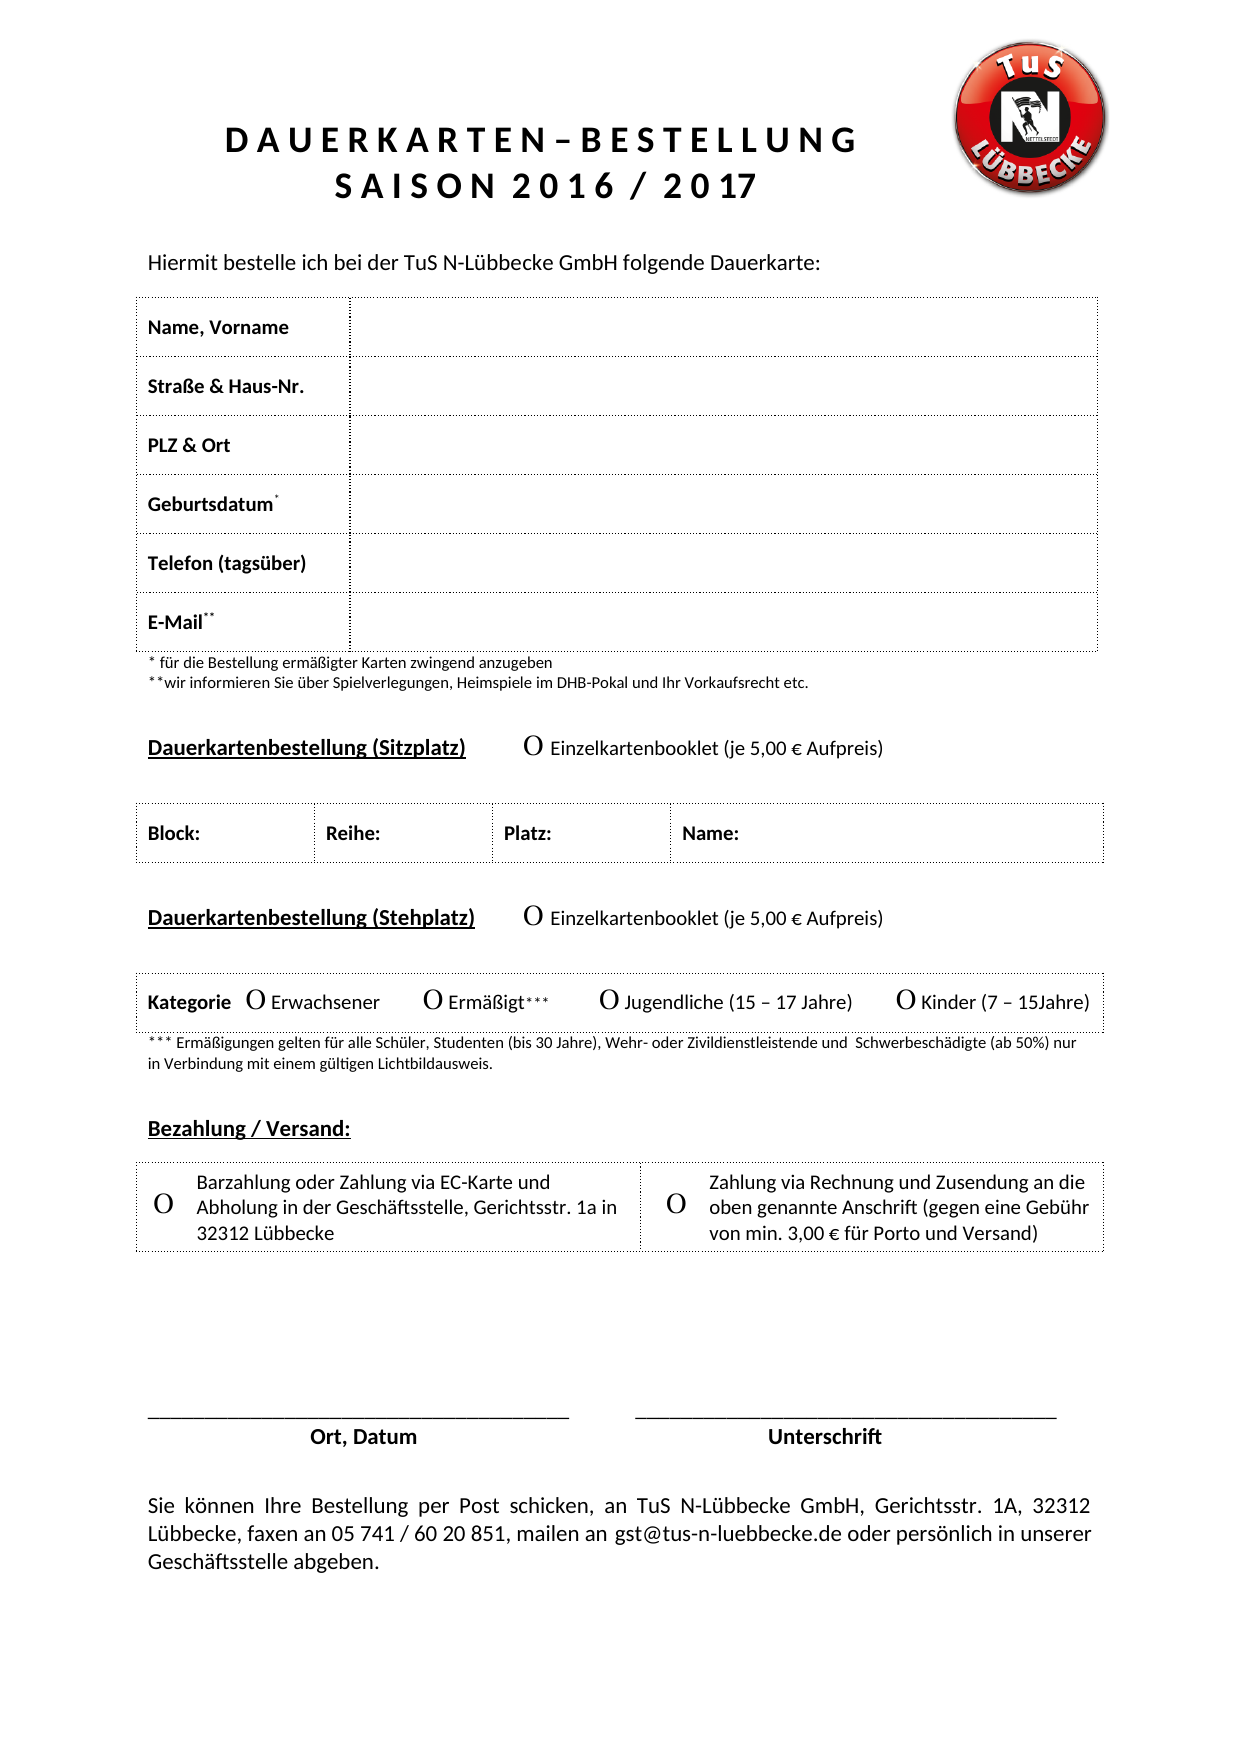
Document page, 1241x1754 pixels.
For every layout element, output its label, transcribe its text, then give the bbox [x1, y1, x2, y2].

text *** Ermäßigungen gelten für alle Schüler, Studenten (bis 30 Jahre), Wehr- oder Zivildienstleistende und Schwerbeschädigte (ab 50%) nur in Verbindung mit einem gültigen Lichtbildausweis. [148, 1033, 1093, 1073]
table_cell [350, 533, 1098, 592]
text _____________________________________ _____________________________________ [148, 1394, 1093, 1422]
table_cell [350, 474, 1098, 533]
text D A U E R K A R T E N – B E S T E L L U N G [148, 116, 960, 162]
table_cell [350, 415, 1098, 474]
text Sie können Ihre Bestellung per Post schicken, an TuS N-Lübbecke GmbH, Gerichtsstr. 1A, 32312 Lübbecke, faxen an 05 741 / 60 20 851, mailen an gst@tus-n-luebbecke.de oder persönlich in unserer Geschäftsstelle abgeben. [148, 1491, 1093, 1575]
table_header Zahlung via Rechnung und Zusendung an die oben genannte Anschrift (gegen eine Gebühr von min. 3,00 € für Porto und Versand) [698, 1162, 1104, 1251]
table_cell Telefon (tagsüber) [136, 533, 350, 592]
table_header [640, 1162, 698, 1251]
table_cell Straße & Haus-Nr. [136, 356, 350, 415]
text S A I S O N 2 0 1 6 / 2 0 17 [148, 162, 1093, 208]
table_cell [350, 356, 1098, 415]
table_cell PLZ & Ort [136, 415, 350, 474]
table_header Reihe: [315, 803, 493, 862]
table_header [136, 1162, 185, 1251]
text Bezahlung / Versand: [148, 1114, 1093, 1142]
table_header Name, Vorname [136, 297, 350, 356]
picture [949, 32, 1109, 202]
table_cell E-Mail** [136, 592, 350, 651]
text Hiermit bestelle ich bei der TuS N-Lübbecke GmbH folgende Dauerkarte: [148, 248, 1093, 276]
table_header Kategorie Erwachsener Ermäßigt*** Jugendliche (15 – 17 Jahre) Kinder (7 – 15Jahre) [136, 973, 1104, 1032]
table_cell Geburtsdatum* [136, 474, 350, 533]
table_header Barzahlung oder Zahlung via EC-Karte und Abholung in der Geschäftsstelle, Gerichtsstr. 1a in 32312 Lübbecke [185, 1162, 640, 1251]
table_cell [350, 592, 1098, 651]
text Dauerkartenbestellung (Stehplatz) Einzelkartenbooklet (je 5,00 € Aufpreis) [148, 903, 1093, 932]
table_header [350, 297, 1098, 356]
text Dauerkartenbestellung (Sitzplatz) Einzelkartenbooklet (je 5,00 € Aufpreis) [148, 733, 1093, 762]
table_header Platz: [493, 803, 671, 862]
text * für die Bestellung ermäßigter Karten zwingend anzugeben [148, 652, 1093, 672]
table_header Block: [136, 803, 314, 862]
table_header Name: [671, 803, 1104, 862]
text Ort, Datum Unterschrift [148, 1422, 1093, 1450]
text **wir informieren Sie über Spielverlegungen, Heimspiele im DHB-Pokal und Ihr Vorkaufsrecht etc. [148, 672, 1093, 693]
